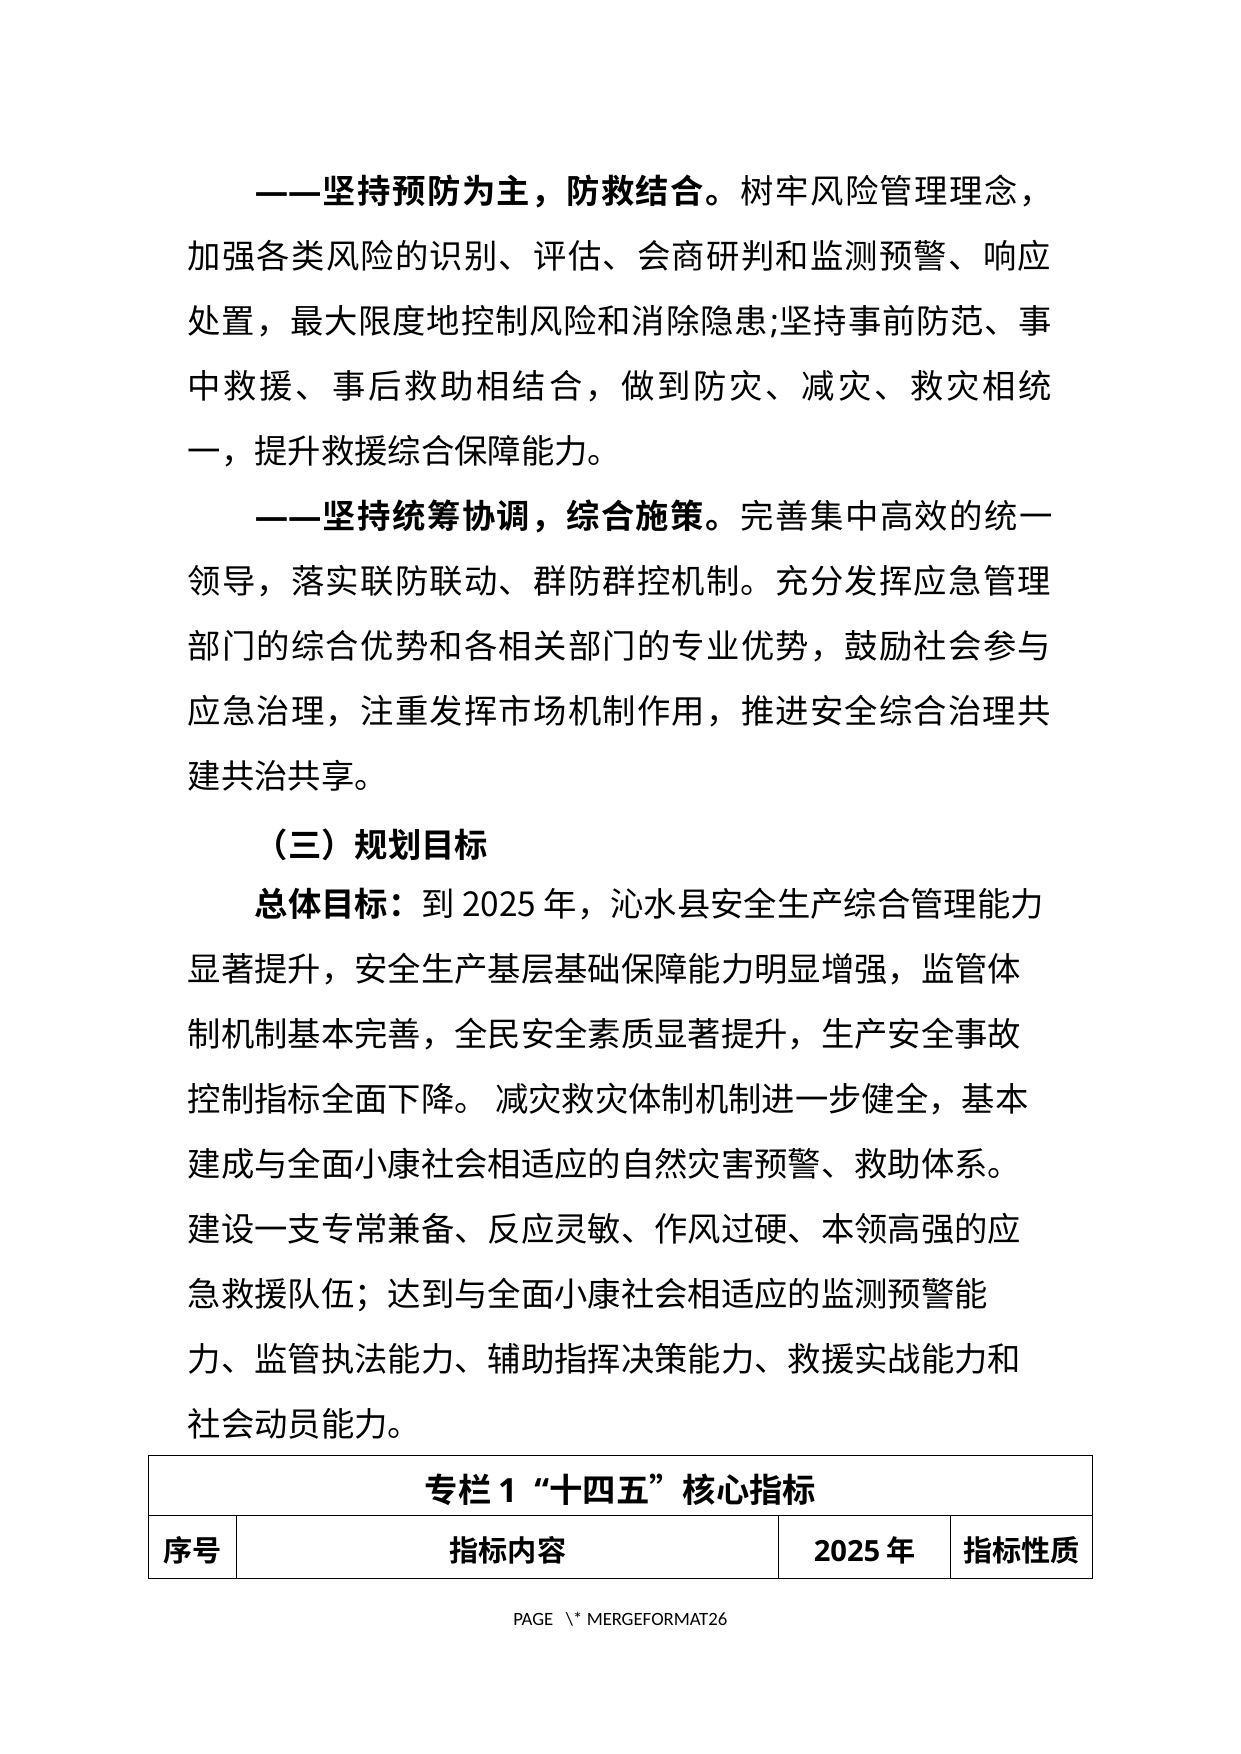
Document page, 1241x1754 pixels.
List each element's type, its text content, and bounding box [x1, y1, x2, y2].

table_cell 2025年 预期值 [779, 1516, 950, 1578]
text ——坚持预防为主，防救结合。树牢风险管理理念，加强各类风险的识别、评估、会商研判和监测预警、响应处置，最大限度地控制风险和消除隐患;坚持事前防范、事中救援、事后救助相结合，做到防灾、减灾、救灾相统一，提升救援综合保障能力。 [187, 157, 1053, 482]
table_cell 指标内容 [237, 1516, 778, 1578]
text （三）规划目标 [187, 807, 1053, 869]
table_header 专栏1 “十四五”核心指标 [149, 1456, 1092, 1515]
table_cell 指标性质 [951, 1516, 1092, 1578]
text ——坚持统筹协调，综合施策。完善集中高效的统一领导，落实联防联动、群防群控机制。充分发挥应急管理部门的综合优势和各相关部门的专业优势，鼓励社会参与应急治理，注重发挥市场机制作用，推进安全综合治理共建共治共享。 [187, 482, 1053, 807]
table_cell 序号 [149, 1516, 236, 1578]
text 总体目标：到 2025 年，沁水县安全生产综合管理能力显著提升，安全生产基层基础保障能力明显增强，监管体制机制基本完善，全民安全素质显著提升，生产安全事故控制指标全面下降。 减灾救灾体制机制进一步健全，基本建成与全面小康社会相适应的自然灾害预警、救助体系。建设一支专常兼备、反应灵敏、作风过硬、本领高强的应急救援队伍；达到与全面小康社会相适应的监测预警能力、监管执法能力、辅助指挥决策能力、救援实战能力和社会动员能力。 [187, 869, 1053, 1454]
